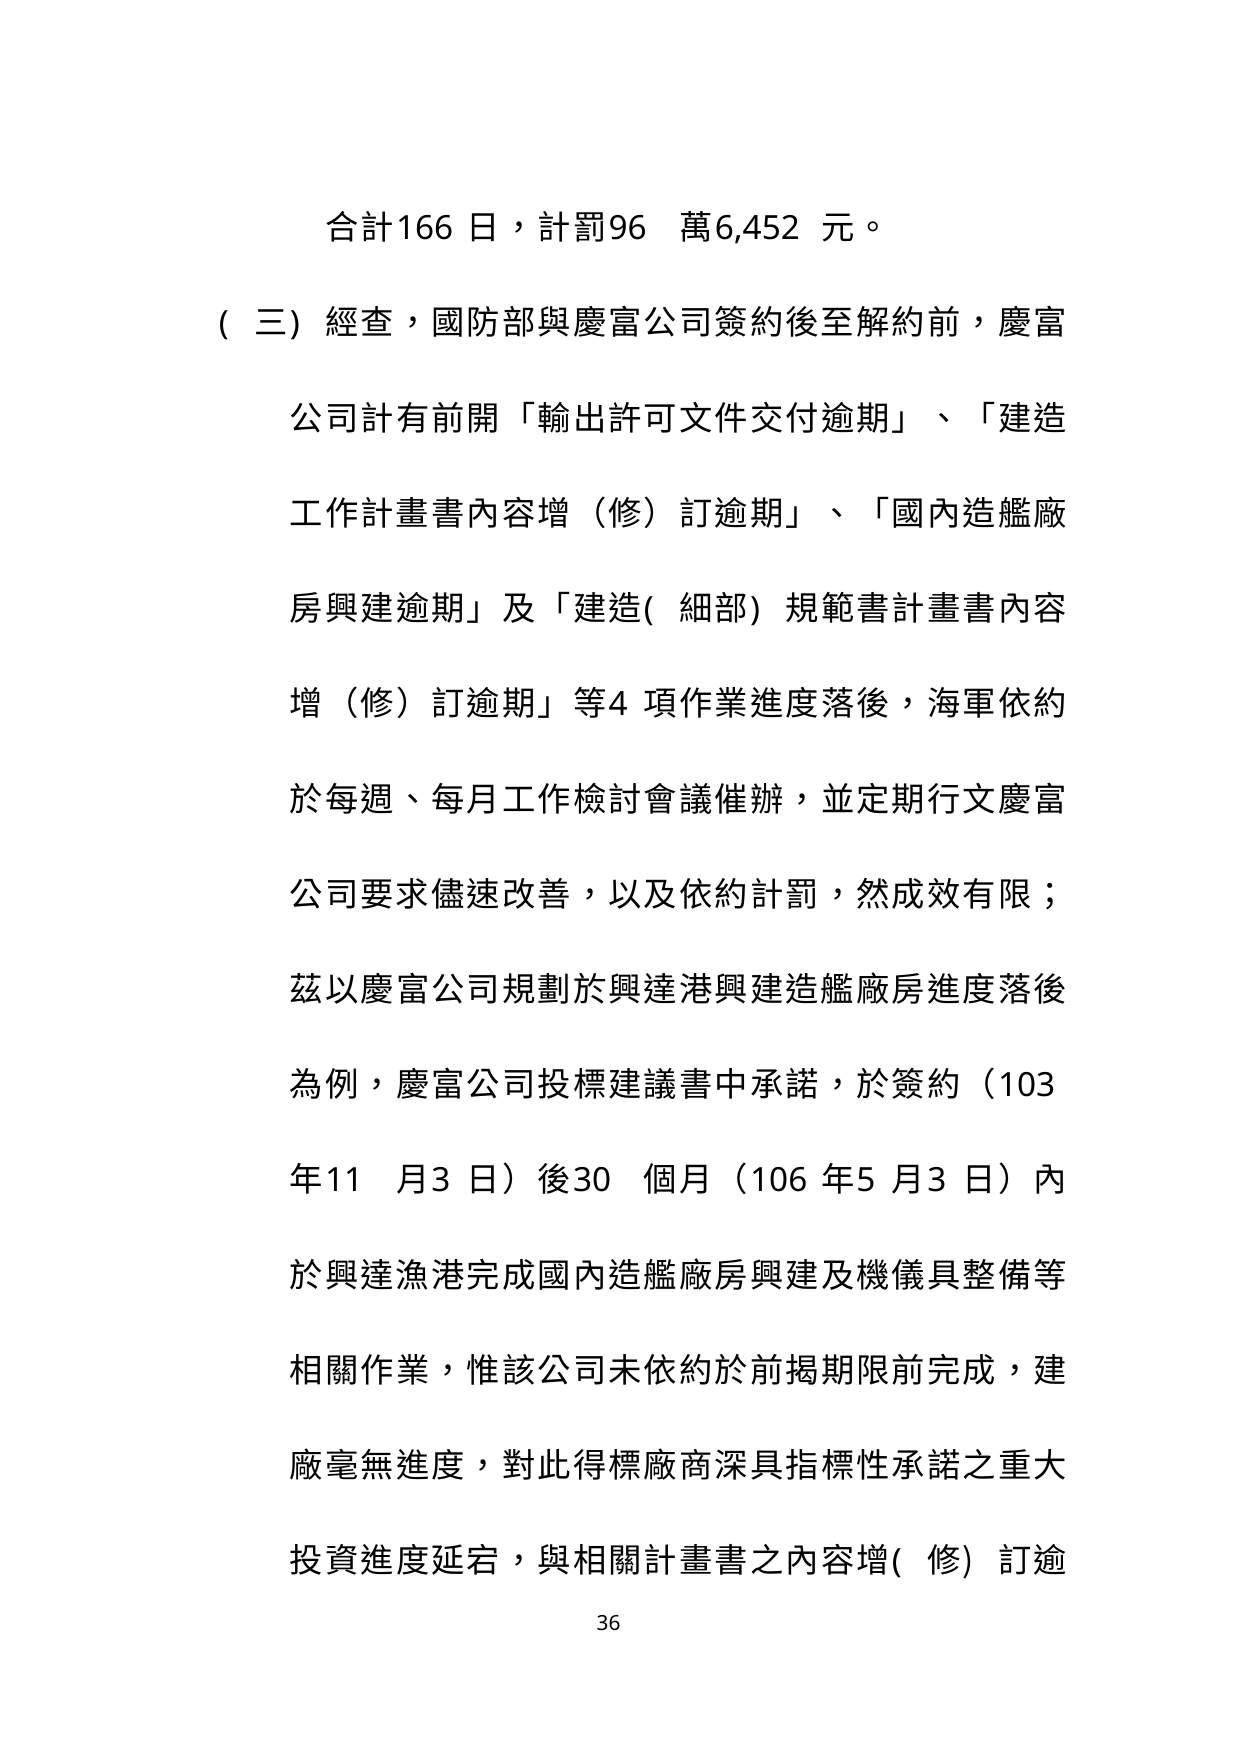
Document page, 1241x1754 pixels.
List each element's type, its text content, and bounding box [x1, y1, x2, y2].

subtitle 建造(細部)規範書計畫書內容增(修)訂逾期：自106年7月1日起迄106年12月13日合計166日，計罰96萬6,452元。 [256, 178, 1069, 273]
